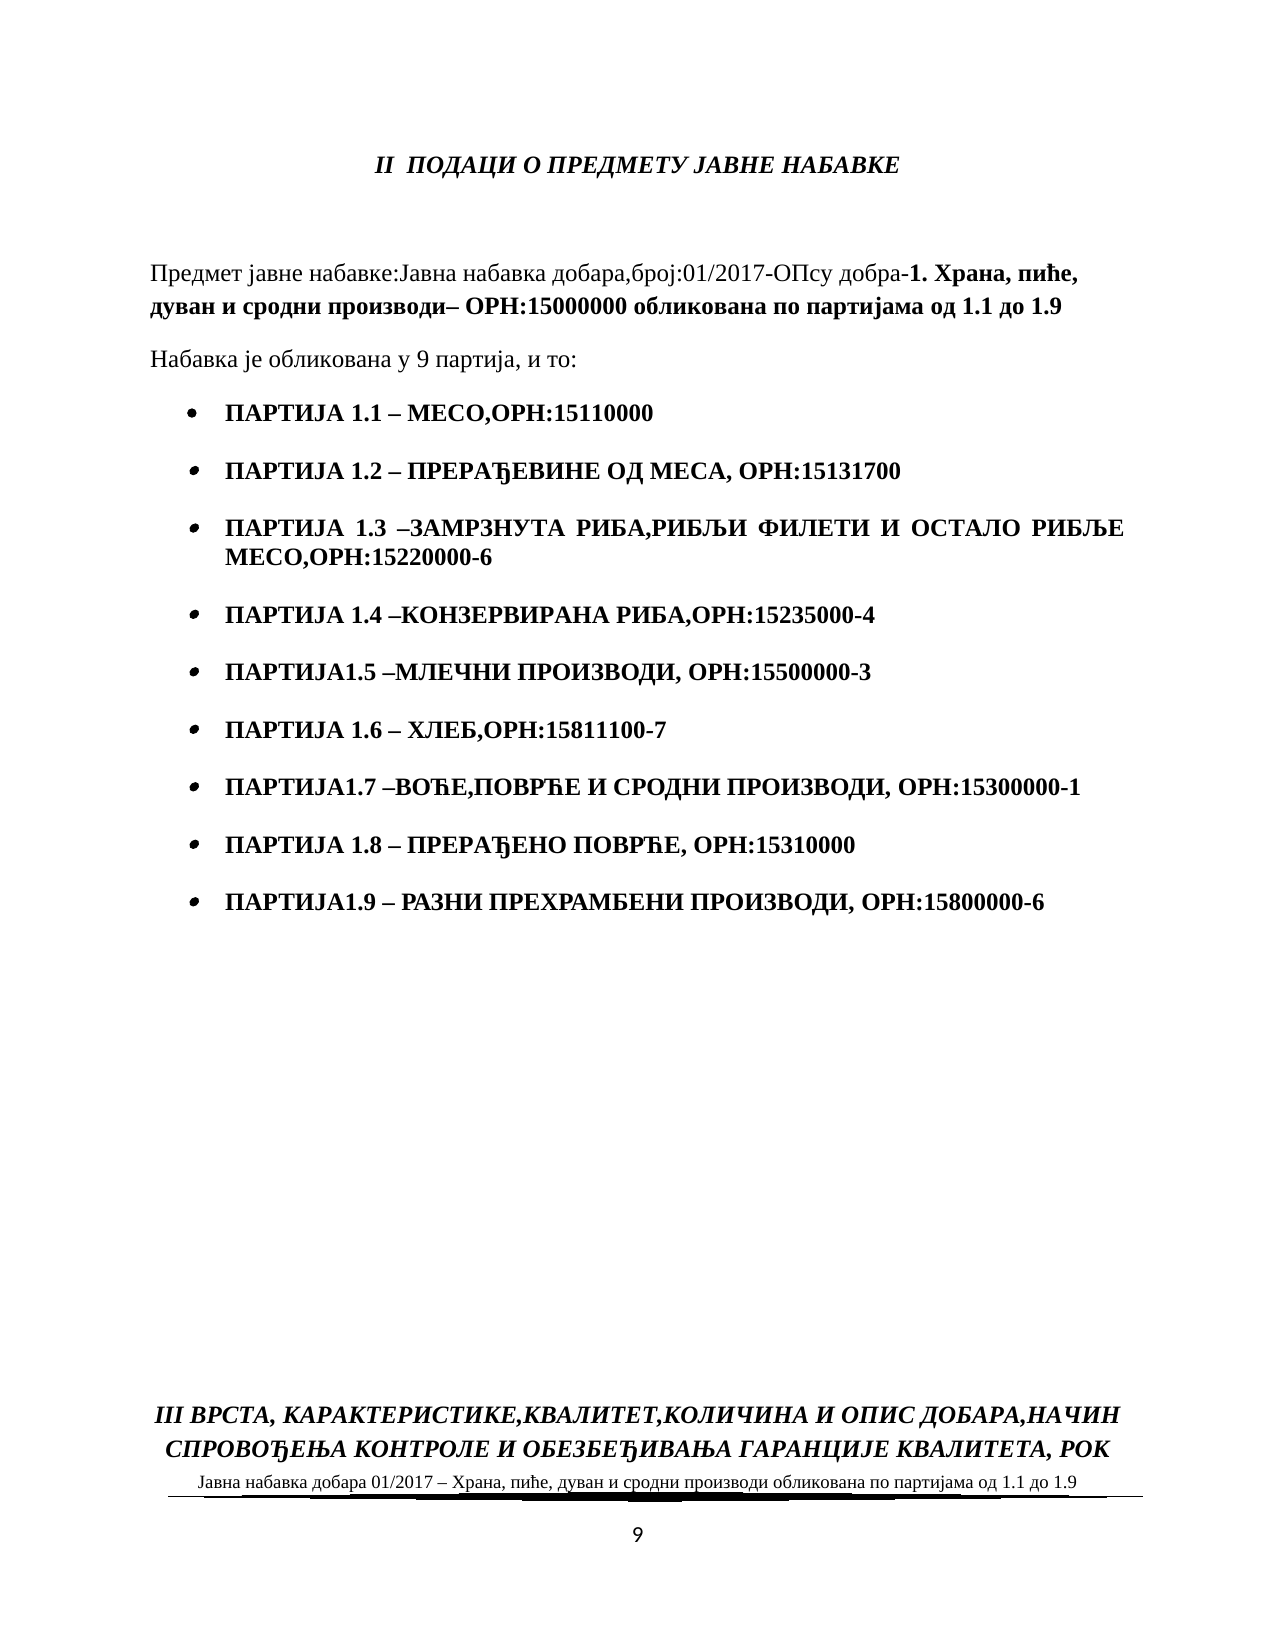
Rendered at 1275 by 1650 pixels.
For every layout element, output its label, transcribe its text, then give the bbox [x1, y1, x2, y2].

list ПАРТИЈА1.5 –МЛЕЧНИ ПРОИЗВОДИ, ОРН:15500000-3 [187, 657, 1125, 686]
list ПАРТИЈА1.7 –ВОЋЕ,ПОВРЋЕ И СРОДНИ ПРОИЗВОДИ, ОРН:15300000-1 [187, 772, 1125, 801]
list ПАРТИЈА 1.8 – ПРЕРАЂЕНО ПОВРЋЕ, ОРН:15310000 [187, 830, 1125, 858]
list ПАРТИЈА 1.2 – ПРЕРАЂЕВИНЕ ОД МЕСА, ОРН:15131700 [187, 456, 1125, 485]
list ПАРТИЈА1.9 – РАЗНИ ПРЕХРАМБЕНИ ПРОИЗВОДИ, ОРН:15800000-6 [187, 887, 1125, 916]
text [150, 1401, 1125, 1462]
list ПАРТИЈА 1.3 –ЗАМРЗНУТА РИБА,РИБЉИ ФИЛЕТИ И ОСТАЛО РИБЉЕ МЕСО,ОРН:15220000-6 [187, 513, 1125, 571]
text Набавка је обликована у 9 партија, и то: [150, 344, 1125, 373]
text Предмет јавне набавке:Јавна набавка добара,број:01/2017-ОПсу добра-1. Храна, пиће, дуван и сродни производи– ОРН:15000000 обликована по партијама од 1.1 до 1.9 [150, 258, 1125, 319]
list ПАРТИЈА 1.6 – ХЛЕБ,ОРН:15811100-7 [187, 715, 1125, 743]
list ПАРТИЈА 1.1 – МЕСО,ОРН:15110000 [187, 398, 1125, 427]
list ПАРТИЈА 1.4 –КОНЗЕРВИРАНА РИБА,ОРН:15235000-4 [187, 600, 1125, 628]
text II ПОДАЦИ О ПРЕДМЕТУ ЈАВНЕ НАБАВКЕ [150, 150, 1125, 179]
